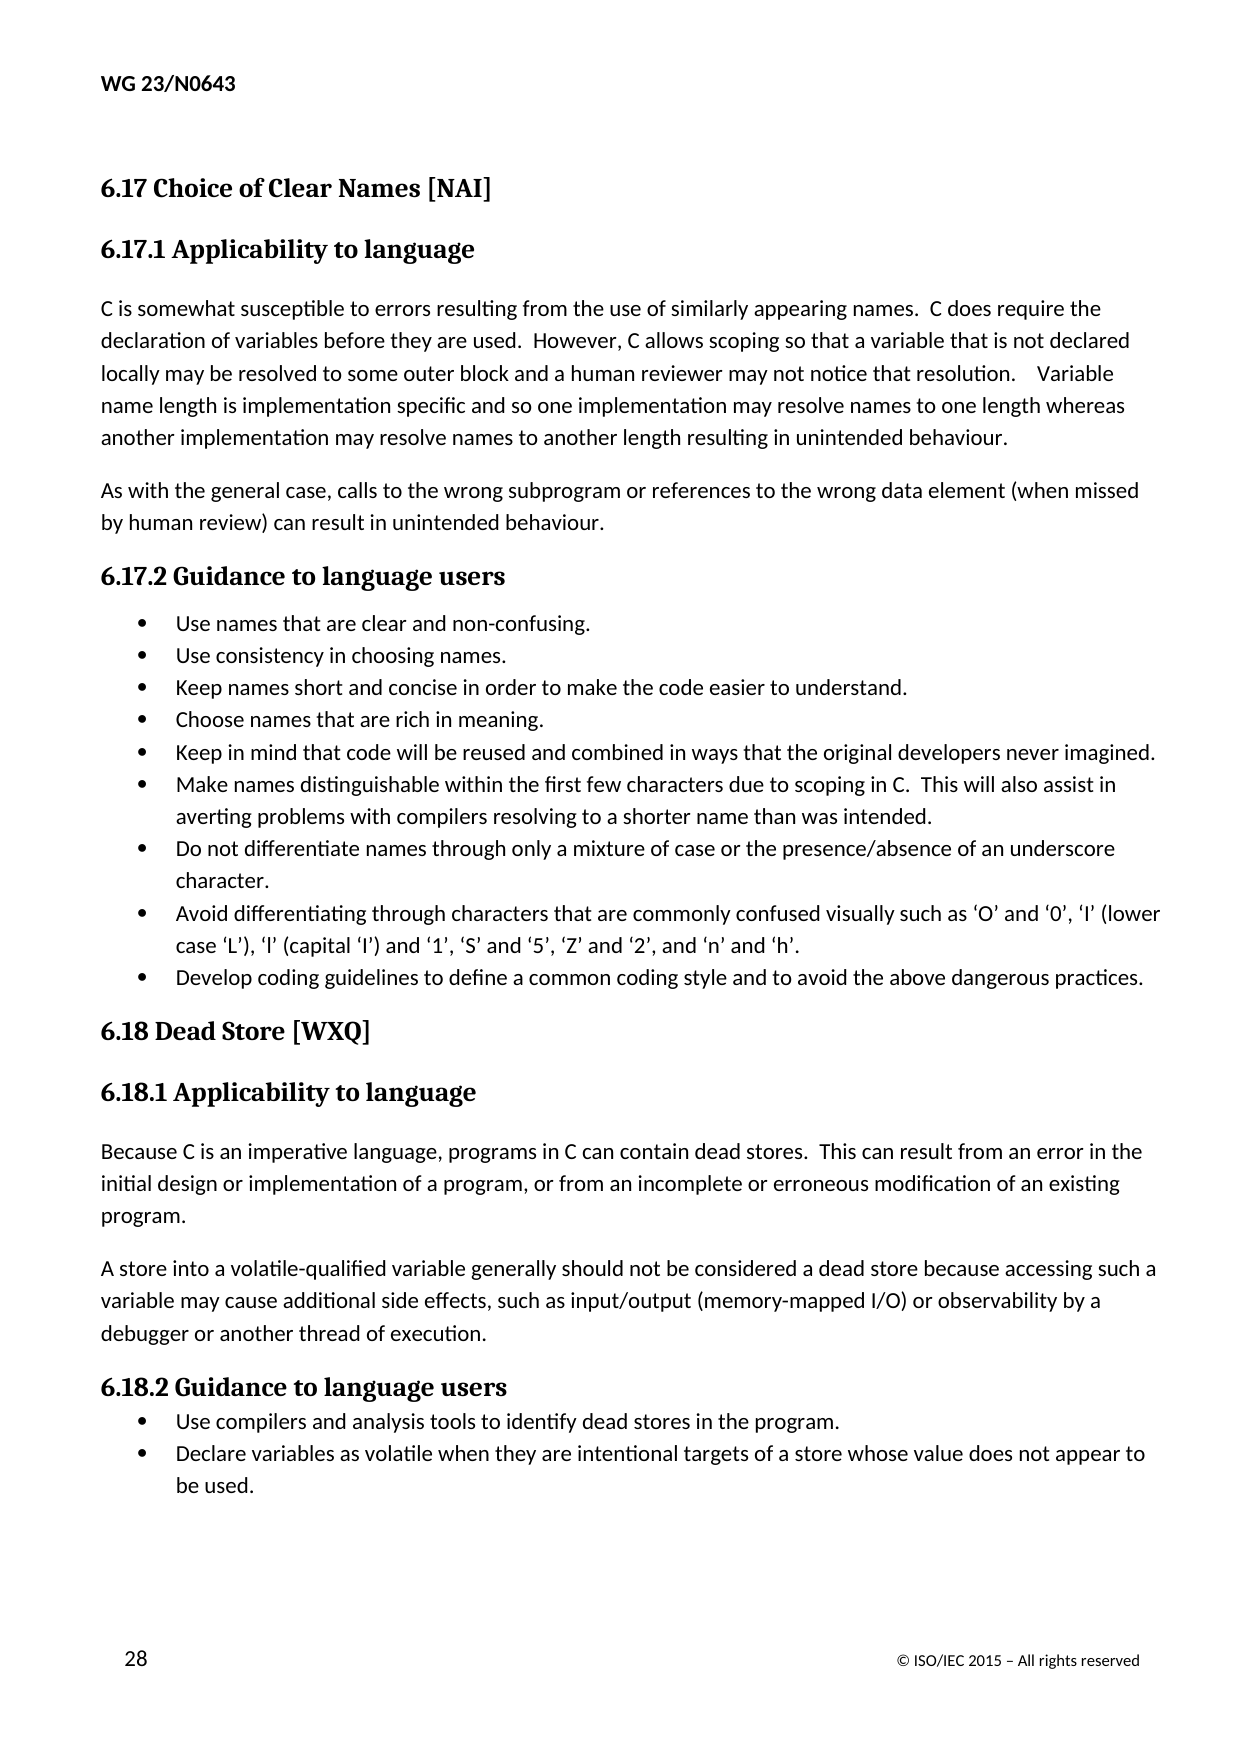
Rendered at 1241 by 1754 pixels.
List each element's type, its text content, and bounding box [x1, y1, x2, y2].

subtitle 6.17 Choice of Clear Names [NAI] [101, 173, 1164, 205]
list Avoid differentiating through characters that are commonly confused visually such as ‘O’ and ‘0’, ‘I’ (lower case ‘L’), ‘l’ (capital ‘I’) and ‘1’, ‘S’ and ‘5’, ‘Z’ and ‘2’, and ‘n’ and ‘h’. [138, 899, 1164, 959]
text A store into a volatile-qualified variable generally should not be considered a dead store because accessing such a variable may cause additional side effects, such as input/output (memory-mapped I/O) or observability by a debugger or another thread of execution. [101, 1254, 1164, 1347]
list Use names that are clear and non-confusing. [138, 609, 1164, 637]
list Choose names that are rich in meaning. [138, 706, 1164, 733]
list Keep names short and concise in order to make the code easier to understand. [138, 673, 1164, 701]
subtitle 6.18 Dead Store [WXQ] [101, 1016, 1164, 1047]
text Because C is an imperative language, programs in C can contain dead stores. This can result from an error in the initial design or implementation of a program, or from an incomplete or erroneous modification of an existing program. [101, 1137, 1164, 1229]
list Keep in mind that code will be reused and combined in ways that the original developers never imagined. [138, 738, 1164, 766]
subtitle 6.17.2 Guidance to language users [101, 561, 1164, 592]
list Do not differentiate names through only a mixture of case or the presence/absence of an underscore character. [138, 834, 1164, 894]
list Declare variables as volatile when they are intentional targets of a store whose value does not appear to be used. [138, 1439, 1164, 1499]
text C is somewhat susceptible to errors resulting from the use of similarly appearing names. C does require the declaration of variables before they are used. However, C allows scoping so that a variable that is not declared locally may be resolved to some outer block and a human reviewer may not notice that resolution. Variable name length is implementation specific and so one implementation may resolve names to one length whereas another implementation may resolve names to another length resulting in unintended behaviour. [101, 294, 1164, 451]
subtitle 6.17.1 Applicability to language [101, 234, 1164, 265]
subtitle 6.18.2 Guidance to language users [101, 1372, 1164, 1403]
list Make names distinguishable within the first few characters due to scoping in C. This will also assist in averting problems with compilers resolving to a shorter name than was intended. [138, 770, 1164, 830]
list Use consistency in choosing names. [138, 641, 1164, 669]
list Develop coding guidelines to define a common coding style and to avoid the above dangerous practices. [138, 963, 1164, 991]
subtitle 6.18.1 Applicability to language [101, 1077, 1164, 1108]
list Use compilers and analysis tools to identify dead stores in the program. [138, 1407, 1164, 1435]
text As with the general case, calls to the wrong subprogram or references to the wrong data element (when missed by human review) can result in unintended behaviour. [101, 476, 1164, 536]
